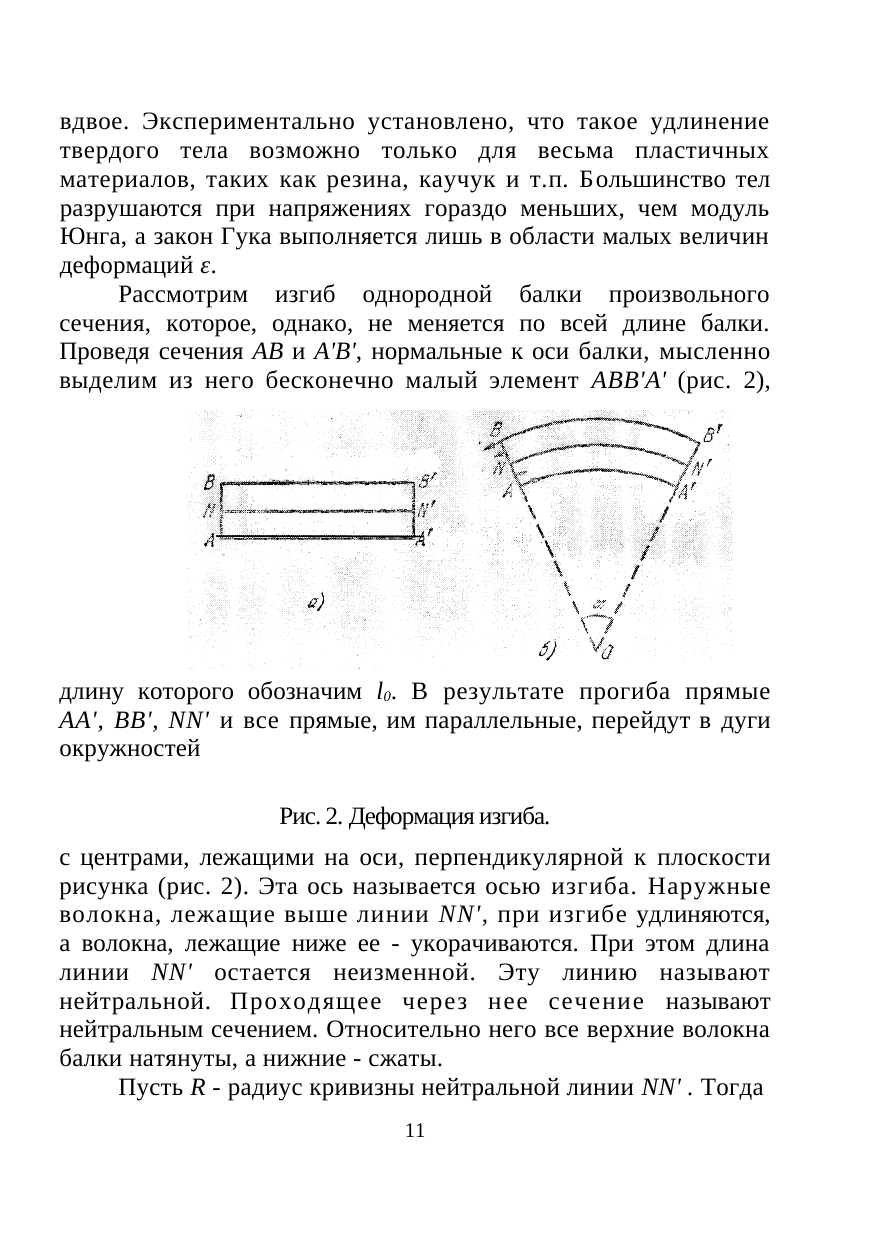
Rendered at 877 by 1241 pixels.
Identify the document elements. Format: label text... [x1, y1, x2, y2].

text Рис. 2. Деформация изгиба. [59, 801, 771, 829]
text Рассмотрим изгиб однородной балки произвольного сечения, которое, однако, не меняется по всей длине балки. Проведя сечения АВ и А'В', нормальные к оси балки, мысленно выделим из него бесконечно малый элемент АBВ'А' (рис. 2), длину которого обозначим l0. В результате прогиба прямые АА', ВВ', NN' и все прямые, им параллельные, перейдут в дуги окружностей [59, 279, 771, 762]
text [59, 106, 771, 279]
text с центрами, лежащими на оси, перпендикулярной к плоскости рисунка (рис. 2). Эта ось называется осью изгиба. Наружные волокна, лежащие выше линии NN', при изгибе удлиняются, а волокна, лежащие ниже ее - укорачиваются. При этом длина линии NN' остается неизменной. Эту линию называют нейтральной. Проходящее через нее сечение называют нейтральным сечением. Относительно него все верхние волокна балки натянуты, а нижние - сжаты. [59, 842, 771, 1072]
text Пусть R - радиус кривизны нейтральной линии NN' . Тогда [59, 1072, 771, 1101]
